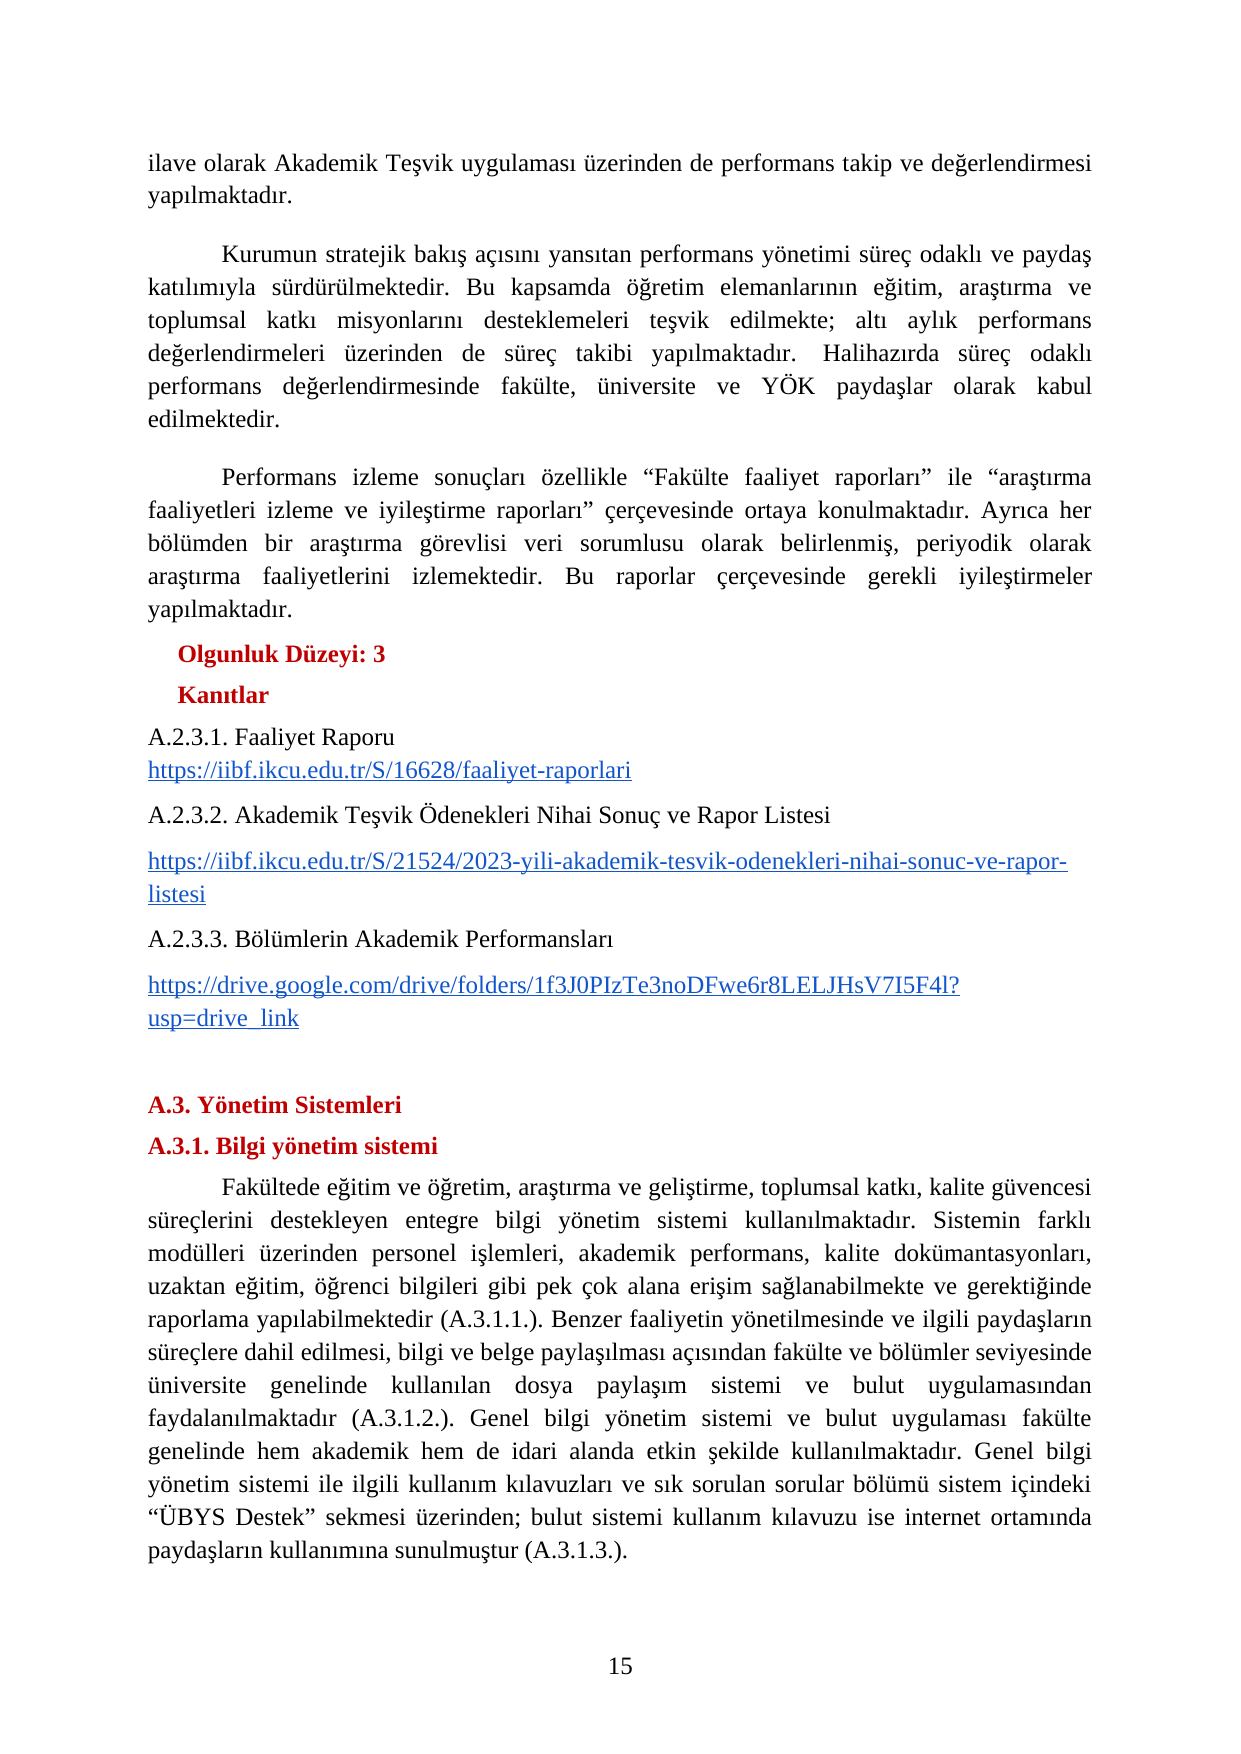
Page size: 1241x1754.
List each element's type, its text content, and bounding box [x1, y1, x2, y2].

text https://drive.google.com/drive/folders/1f3J0PIzTe3noDFwe6r8LELJHsV7I5F4l?usp=drive_link [148, 970, 1093, 1032]
text https://iibf.ikcu.edu.tr/S/21524/2023-yili-akademik-tesvik-odenekleri-nihai-sonuc-ve-rapor-listesi [148, 846, 1093, 908]
subtitle A.3.1. Bilgi yönetim sistemi [148, 1131, 1093, 1160]
text Performans izleme sonuçları özellikle “Fakülte faaliyet raporları” ile “araştırma faaliyetleri izleme ve iyileştirme raporları” çerçevesinde ortaya konulmaktadır. Ayrıca her bölümden bir araştırma görevlisi veri sorumlusu olarak belirlenmiş, periyodik olarak araştırma faaliyetlerini izlemektedir. Bu raporlar çerçevesinde gerekli iyileştirmeler yapılmaktadır. [148, 462, 1093, 623]
subtitle A.3. Yönetim Sistemleri [148, 1090, 1093, 1118]
text Fakültede eğitim ve öğretim, araştırma ve geliştirme, toplumsal katkı, kalite güvencesi süreçlerini destekleyen entegre bilgi yönetim sistemi kullanılmaktadır. Sistemin farklı modülleri üzerinden personel işlemleri, akademik performans, kalite dokümantasyonları, uzaktan eğitim, öğrenci bilgileri gibi pek çok alana erişim sağlanabilmekte ve gerektiğinde raporlama yapılabilmektedir (A.3.1.1.). Benzer faaliyetin yönetilmesinde ve ilgili paydaşların süreçlere dahil edilmesi, bilgi ve belge paylaşılması açısından fakülte ve bölümler seviyesinde üniversite genelinde kullanılan dosya paylaşım sistemi ve bulut uygulamasından faydalanılmaktadır (A.3.1.2.). Genel bilgi yönetim sistemi ve bulut uygulaması fakülte genelinde hem akademik hem de idari alanda etkin şekilde kullanılmaktadır. Genel bilgi yönetim sistemi ile ilgili kullanım kılavuzları ve sık sorulan sorular bölümü sistem içindeki “ÜBYS Destek” sekmesi üzerinden; bulut sistemi kullanım kılavuzu ise internet ortamında paydaşların kullanımına sunulmuştur (A.3.1.3.). [148, 1172, 1093, 1564]
text A.2.3.2. Akademik Teşvik Ödenekleri Nihai Sonuç ve Rapor Listesi [148, 800, 1093, 829]
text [148, 148, 1093, 209]
text A.2.3.3. Bölümlerin Akademik Performansları [148, 924, 1093, 953]
text Olgunluk Düzeyi: 3 [177, 639, 1093, 668]
text A.2.3.1. Faaliyet Raporu [148, 722, 1093, 751]
text https://iibf.ikcu.edu.tr/S/16628/faaliyet-raporlari [148, 755, 1093, 784]
text Kanıtlar [177, 681, 1093, 709]
text Kurumun stratejik bakış açısını yansıtan performans yönetimi süreç odaklı ve paydaş katılımıyla sürdürülmektedir. Bu kapsamda öğretim elemanlarının eğitim, araştırma ve toplumsal katkı misyonlarını desteklemeleri teşvik edilmekte; altı aylık performans değerlendirmeleri üzerinden de süreç takibi yapılmaktadır. Halihazırda süreç odaklı performans değerlendirmesinde fakülte, üniversite ve YÖK paydaşlar olarak kabul edilmektedir. [148, 239, 1093, 432]
